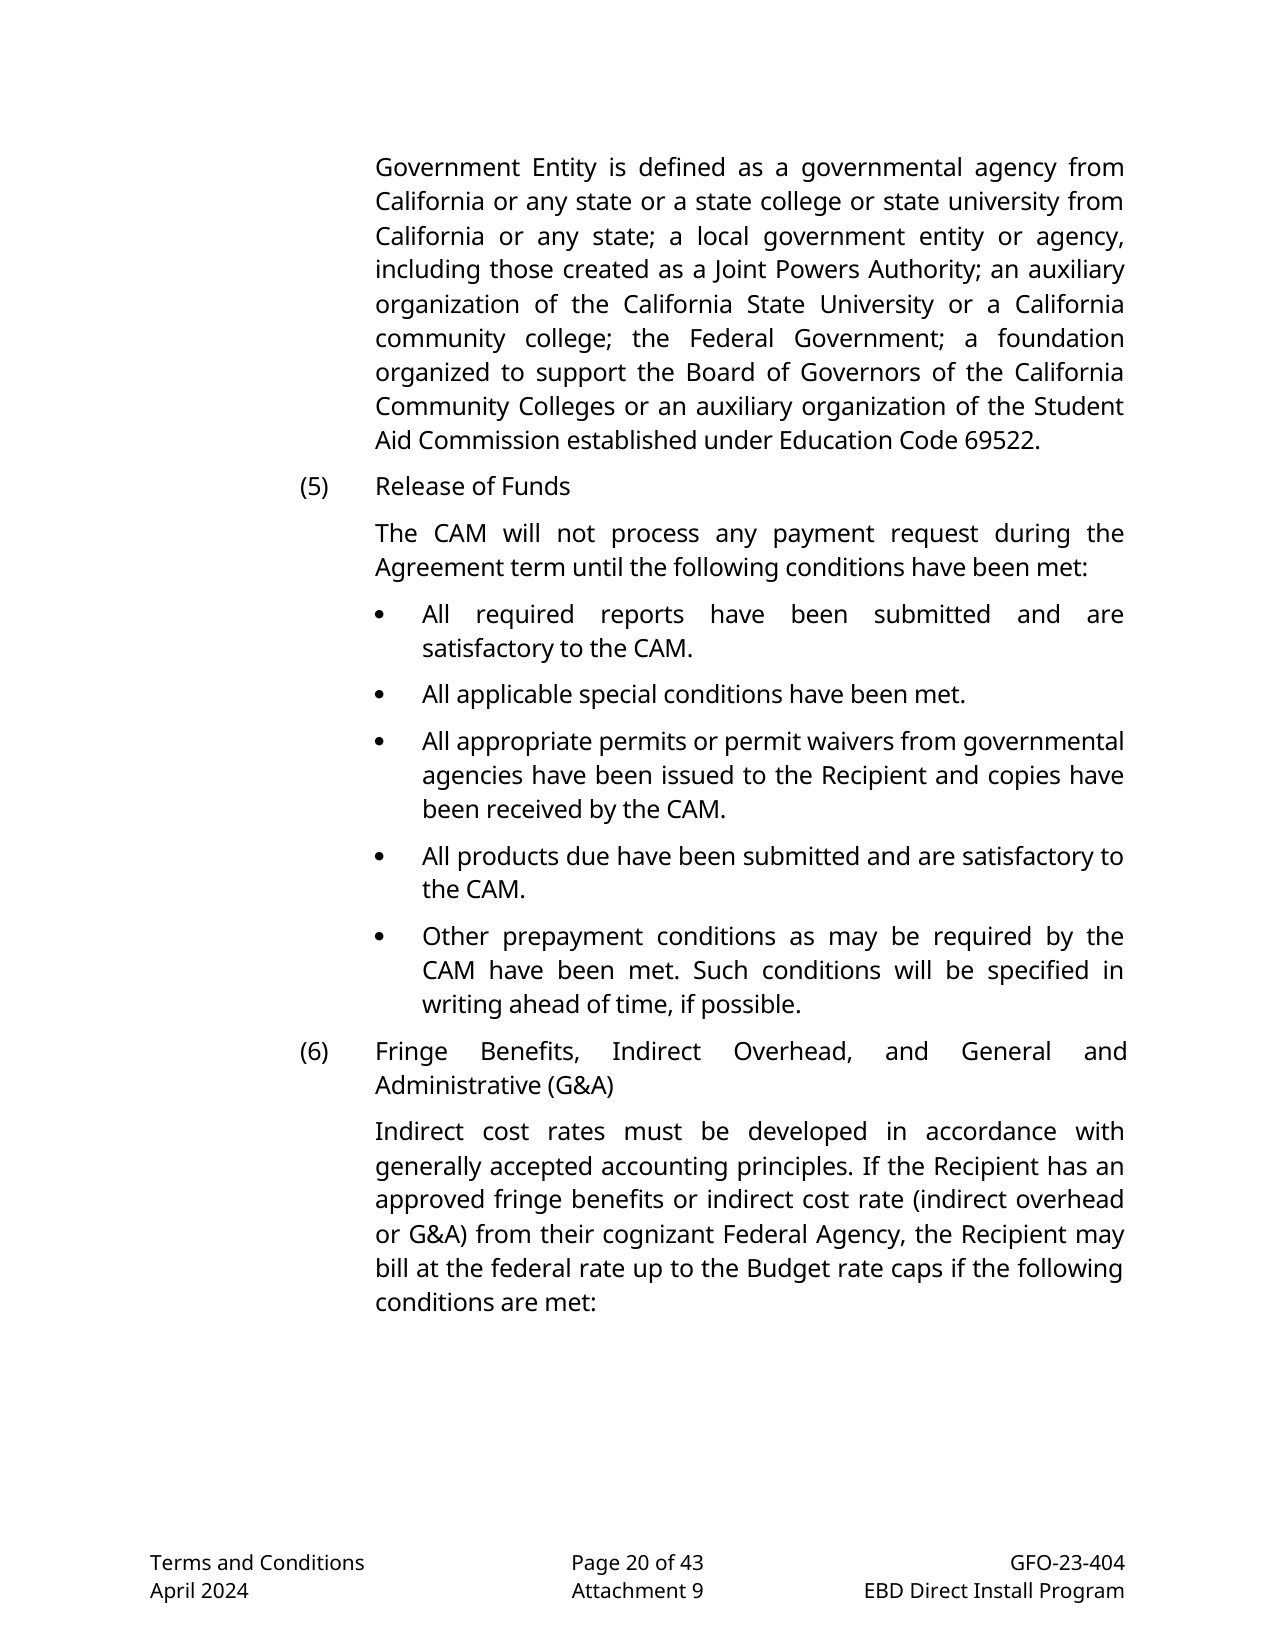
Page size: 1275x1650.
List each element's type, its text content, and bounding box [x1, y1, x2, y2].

list Fringe Benefits, Indirect Overhead, and General and Administrative (G&A) [300, 1033, 1128, 1102]
list All products due have been submitted and are satisfactory to the CAM. [375, 838, 1125, 906]
text Government Entity is defined as a governmental agency from California or any state or a state college or state university from California or any state; a local government entity or agency, including those created as a Joint Powers Authority; an auxiliary organization of the California State University or a California community college; the Federal Government; a foundation organized to support the Board of Governors of the California Community Colleges or an auxiliary organization of the Student Aid Commission established under Education Code 69522. [375, 150, 1125, 457]
list All appropriate permits or permit waivers from governmental agencies have been issued to the Recipient and copies have been received by the CAM. [375, 723, 1125, 826]
text The CAM will not process any payment request during the Agreement term until the following conditions have been met: [375, 516, 1125, 584]
text Indirect cost rates must be developed in accordance with generally accepted accounting principles. If the Recipient has an approved fringe benefits or indirect cost rate (indirect overhead or G&A) from their cognizant Federal Agency, the Recipient may bill at the federal rate up to the Budget rate caps if the following conditions are met: [375, 1114, 1125, 1318]
list All applicable special conditions have been met. [375, 677, 1125, 711]
list Other prepayment conditions as may be required by the CAM have been met. Such conditions will be specified in writing ahead of time, if possible. [375, 919, 1125, 1021]
list Release of Funds [300, 469, 1128, 503]
list All required reports have been submitted and are satisfactory to the CAM. [375, 596, 1125, 664]
